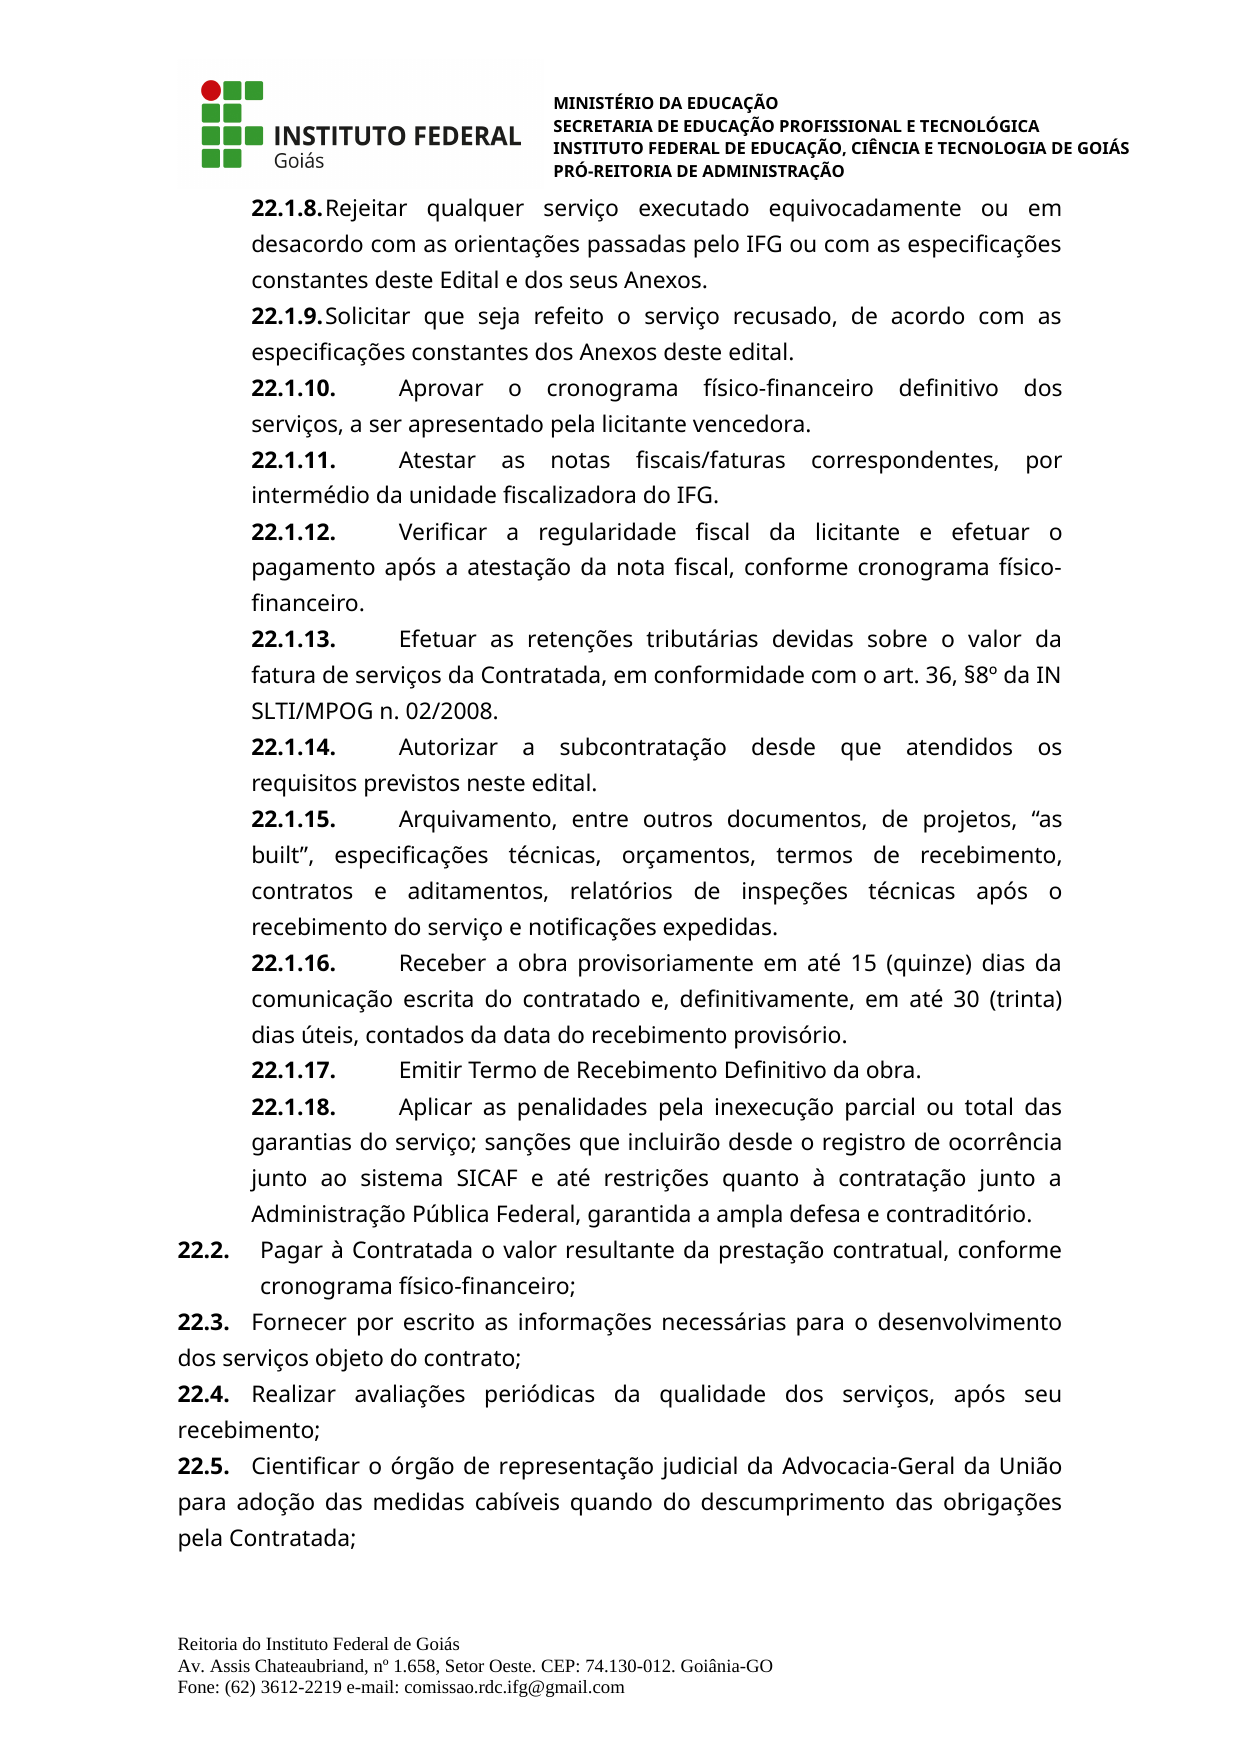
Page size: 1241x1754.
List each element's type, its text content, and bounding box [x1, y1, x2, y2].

picture [177, 59, 545, 189]
list Rejeitar qualquer serviço executado equivocadamente ou em desacordo com as orientações passadas pelo IFG ou com as especificações constantes deste Edital e dos seus Anexos. [251, 192, 1063, 295]
list Fornecer por escrito as informações necessárias para o desenvolvimento dos serviços objeto do contrato; [177, 1306, 1063, 1373]
list Atestar as notas fiscais/faturas correspondentes, por intermédio da unidade fiscalizadora do IFG. [251, 443, 1063, 511]
list Emitir Termo de Recebimento Definitivo da obra. [251, 1054, 1063, 1086]
list Receber a obra provisoriamente em até 15 (quinze) dias da comunicação escrita do contratado e, definitivamente, em até 30 (trinta) dias úteis, contados da data do recebimento provisório. [251, 947, 1063, 1050]
list Cientificar o órgão de representação judicial da Advocacia-Geral da União para adoção das medidas cabíveis quando do descumprimento das obrigações pela Contratada; [177, 1450, 1063, 1553]
list Pagar à Contratada o valor resultante da prestação contratual, conforme cronograma físico-financeiro; [177, 1234, 1063, 1301]
list Realizar avaliações periódicas da qualidade dos serviços, após seu recebimento; [177, 1378, 1063, 1445]
list Aplicar as penalidades pela inexecução parcial ou total das garantias do serviço; sanções que incluirão desde o registro de ocorrência junto ao sistema SICAF e até restrições quanto à contratação junto a Administração Pública Federal, garantida a ampla defesa e contraditório. [251, 1090, 1063, 1229]
list Solicitar que seja refeito o serviço recusado, de acordo com as especificações constantes dos Anexos deste edital. [251, 300, 1063, 367]
list Autorizar a subcontratação desde que atendidos os requisitos previstos neste edital. [251, 731, 1063, 798]
list Verificar a regularidade fiscal da licitante e efetuar o pagamento após a atestação da nota fiscal, conforme cronograma físico-financeiro. [251, 515, 1063, 618]
list Aprovar o cronograma físico-financeiro definitivo dos serviços, a ser apresentado pela licitante vencedora. [251, 372, 1063, 439]
list Arquivamento, entre outros documentos, de projetos, “as built”, especificações técnicas, orçamentos, termos de recebimento, contratos e aditamentos, relatórios de inspeções técnicas após o recebimento do serviço e notificações expedidas. [251, 803, 1063, 942]
list Efetuar as retenções tributárias devidas sobre o valor da fatura de serviços da Contratada, em conformidade com o art. 36, §8º da IN SLTI/MPOG n. 02/2008. [251, 623, 1063, 726]
